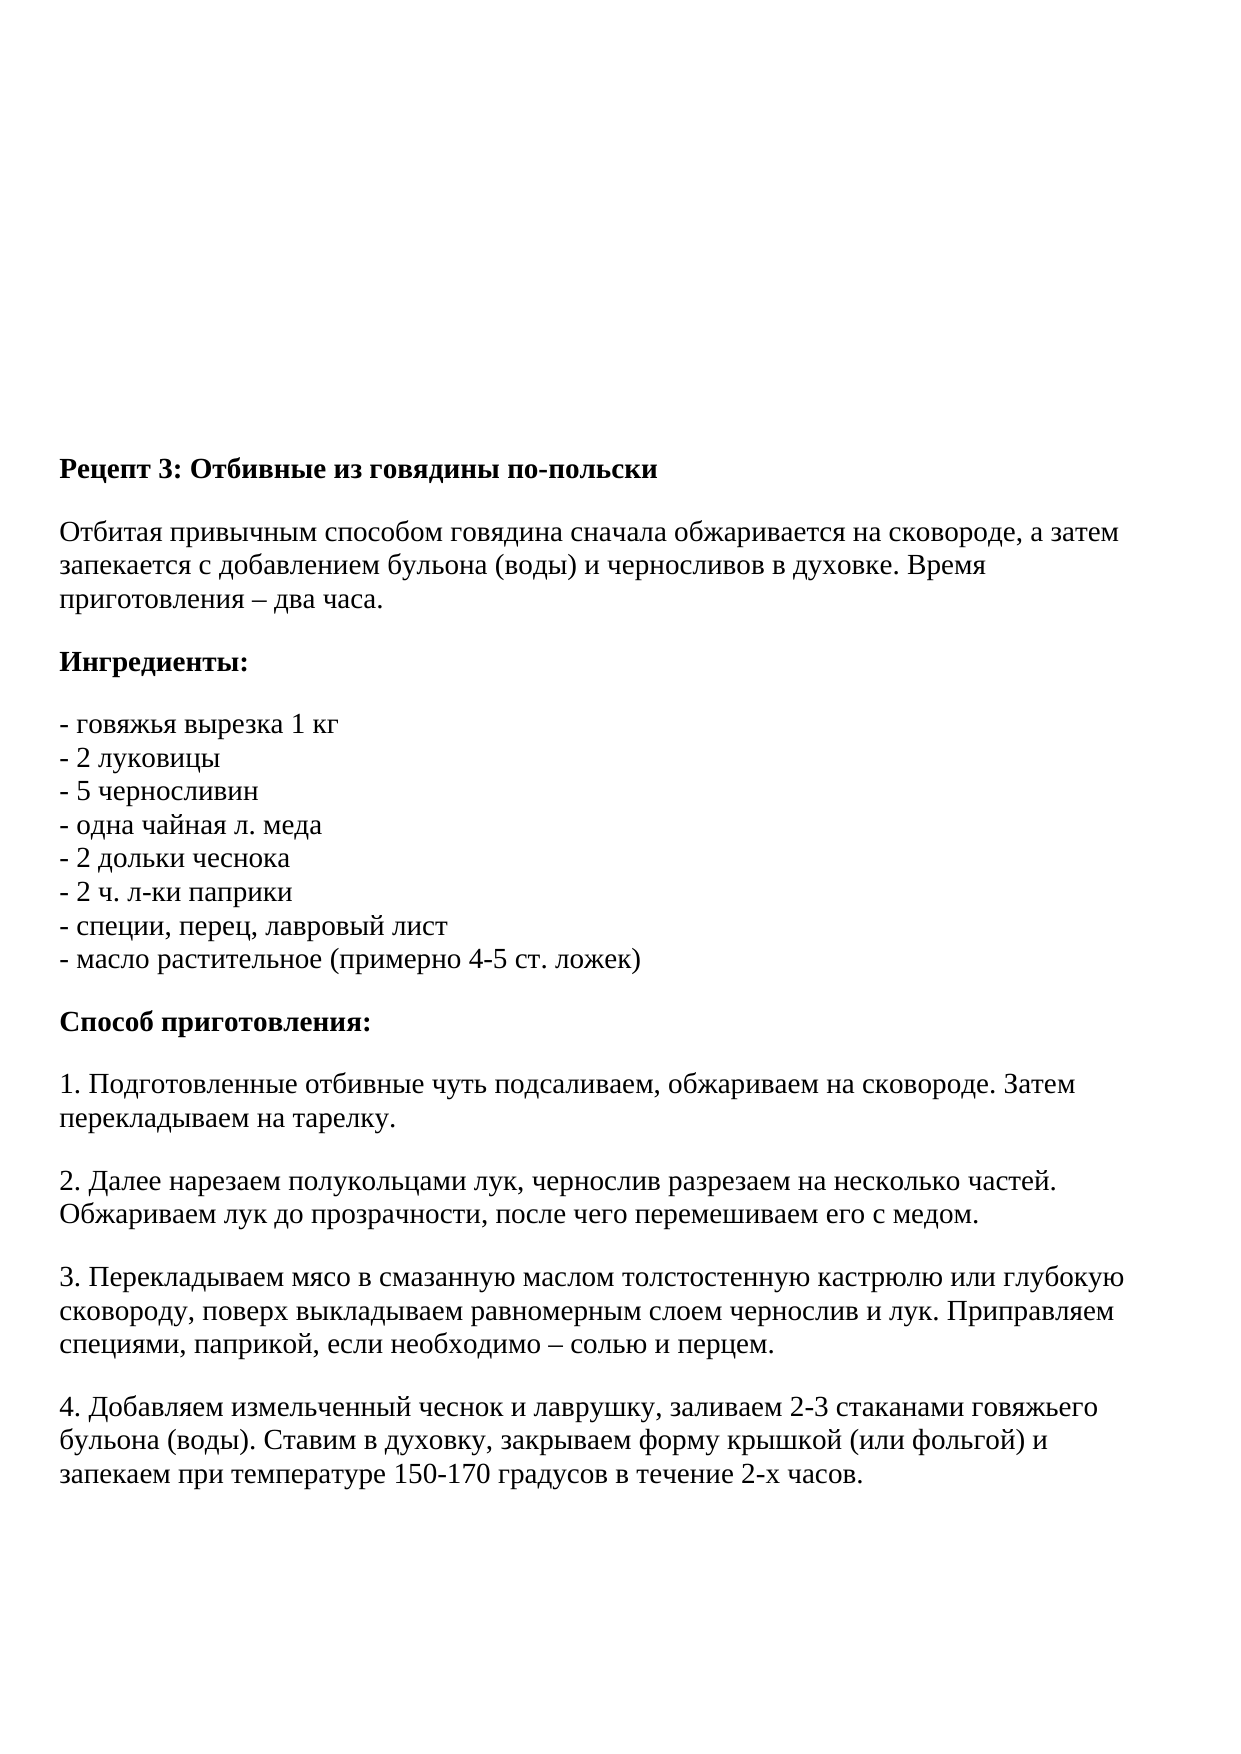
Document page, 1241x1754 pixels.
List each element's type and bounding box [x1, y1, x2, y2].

table_header [59, 118, 1152, 1582]
